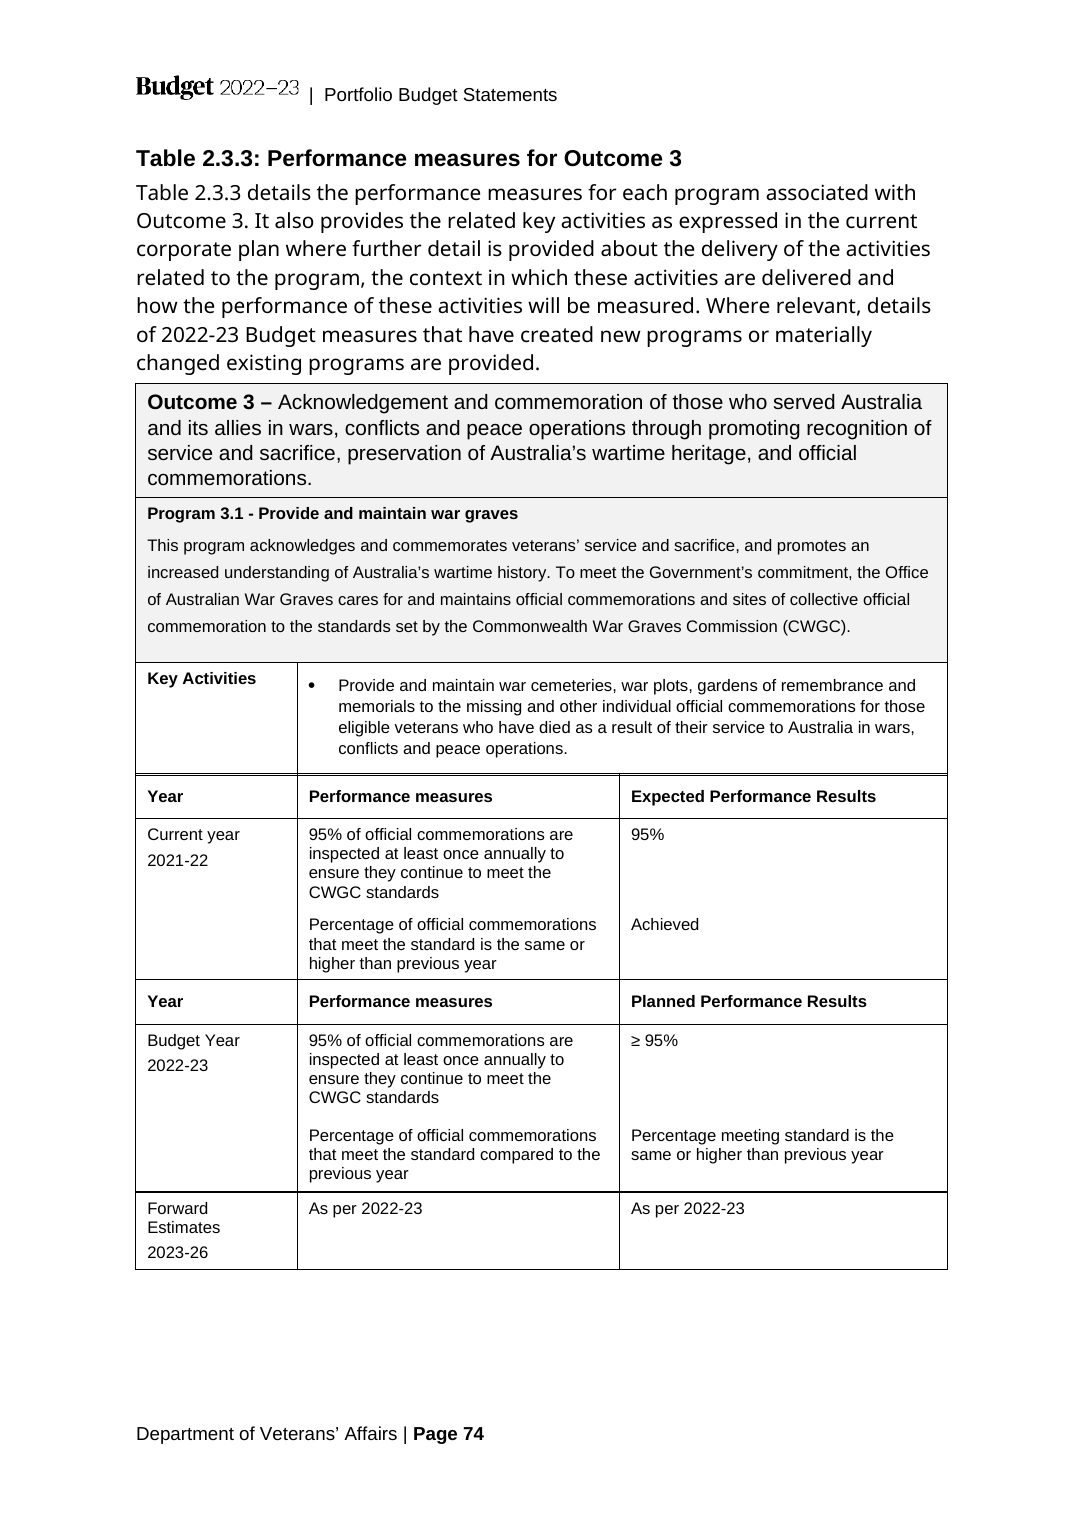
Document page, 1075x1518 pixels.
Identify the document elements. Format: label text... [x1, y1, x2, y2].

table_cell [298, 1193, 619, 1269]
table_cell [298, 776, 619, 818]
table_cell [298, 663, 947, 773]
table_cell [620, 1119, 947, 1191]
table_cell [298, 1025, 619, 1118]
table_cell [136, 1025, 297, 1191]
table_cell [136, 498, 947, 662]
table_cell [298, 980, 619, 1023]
text Table 2.3.3 details the performance measures for each program associated with Outcome 3. It also provides the related key activities as expressed in the current corporate plan where further detail is provided about the delivery of the activities related to the program, the context in which these activities are delivered and how the performance of these activities will be measured. Where relevant, details of 2022-23 Budget measures that have created new programs or materially changed existing programs are provided. [136, 178, 939, 377]
picture [135, 73, 299, 102]
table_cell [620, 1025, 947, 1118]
text Table 2.3.3: Performance measures for Outcome 3 [136, 145, 939, 171]
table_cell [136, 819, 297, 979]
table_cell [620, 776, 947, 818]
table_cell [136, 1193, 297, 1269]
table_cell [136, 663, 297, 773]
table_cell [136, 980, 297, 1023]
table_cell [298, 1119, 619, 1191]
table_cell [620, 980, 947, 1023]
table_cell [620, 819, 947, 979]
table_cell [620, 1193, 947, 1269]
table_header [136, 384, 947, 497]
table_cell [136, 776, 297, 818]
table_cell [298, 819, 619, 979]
